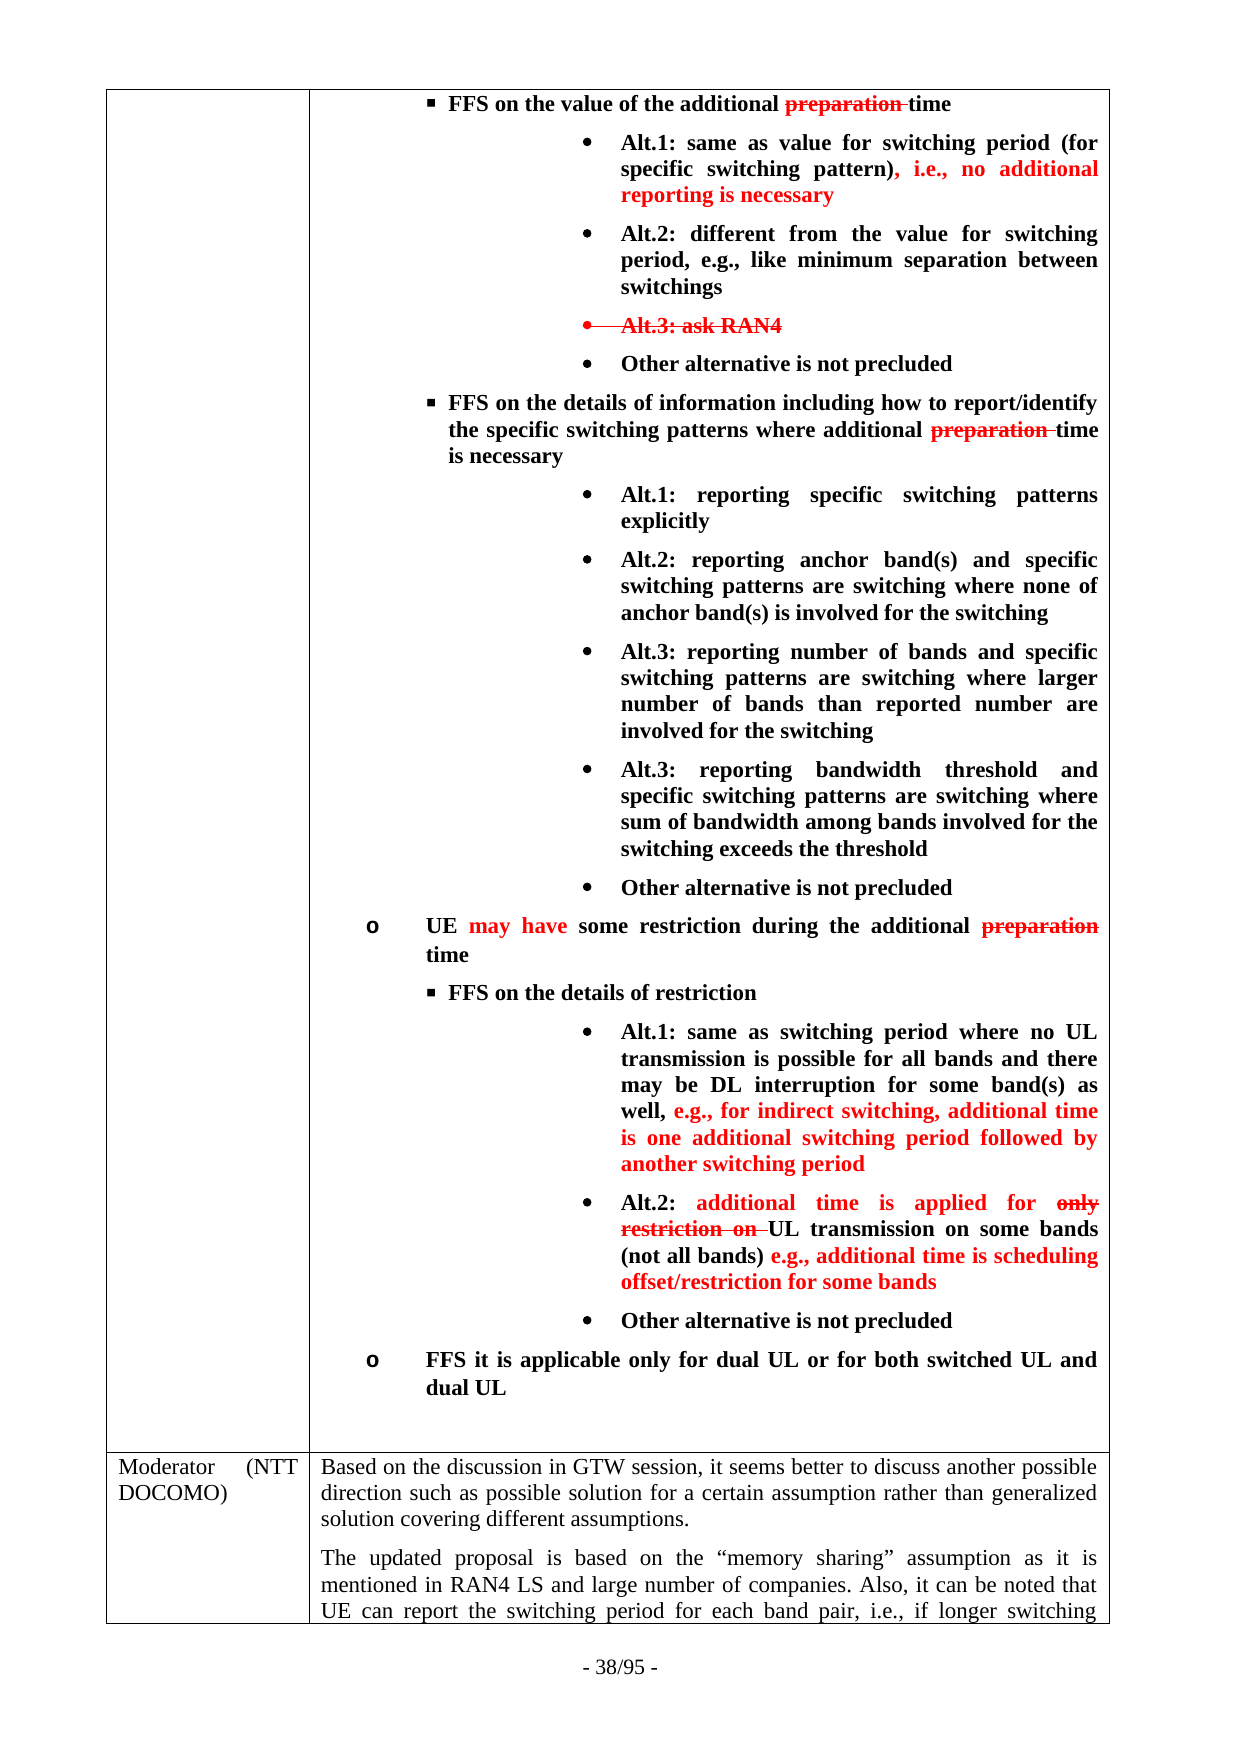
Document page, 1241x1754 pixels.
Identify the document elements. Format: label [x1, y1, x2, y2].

table_cell [310, 1453, 1109, 1623]
table_cell [107, 1453, 309, 1623]
table_cell [310, 90, 1109, 1452]
table_cell [107, 90, 309, 1452]
